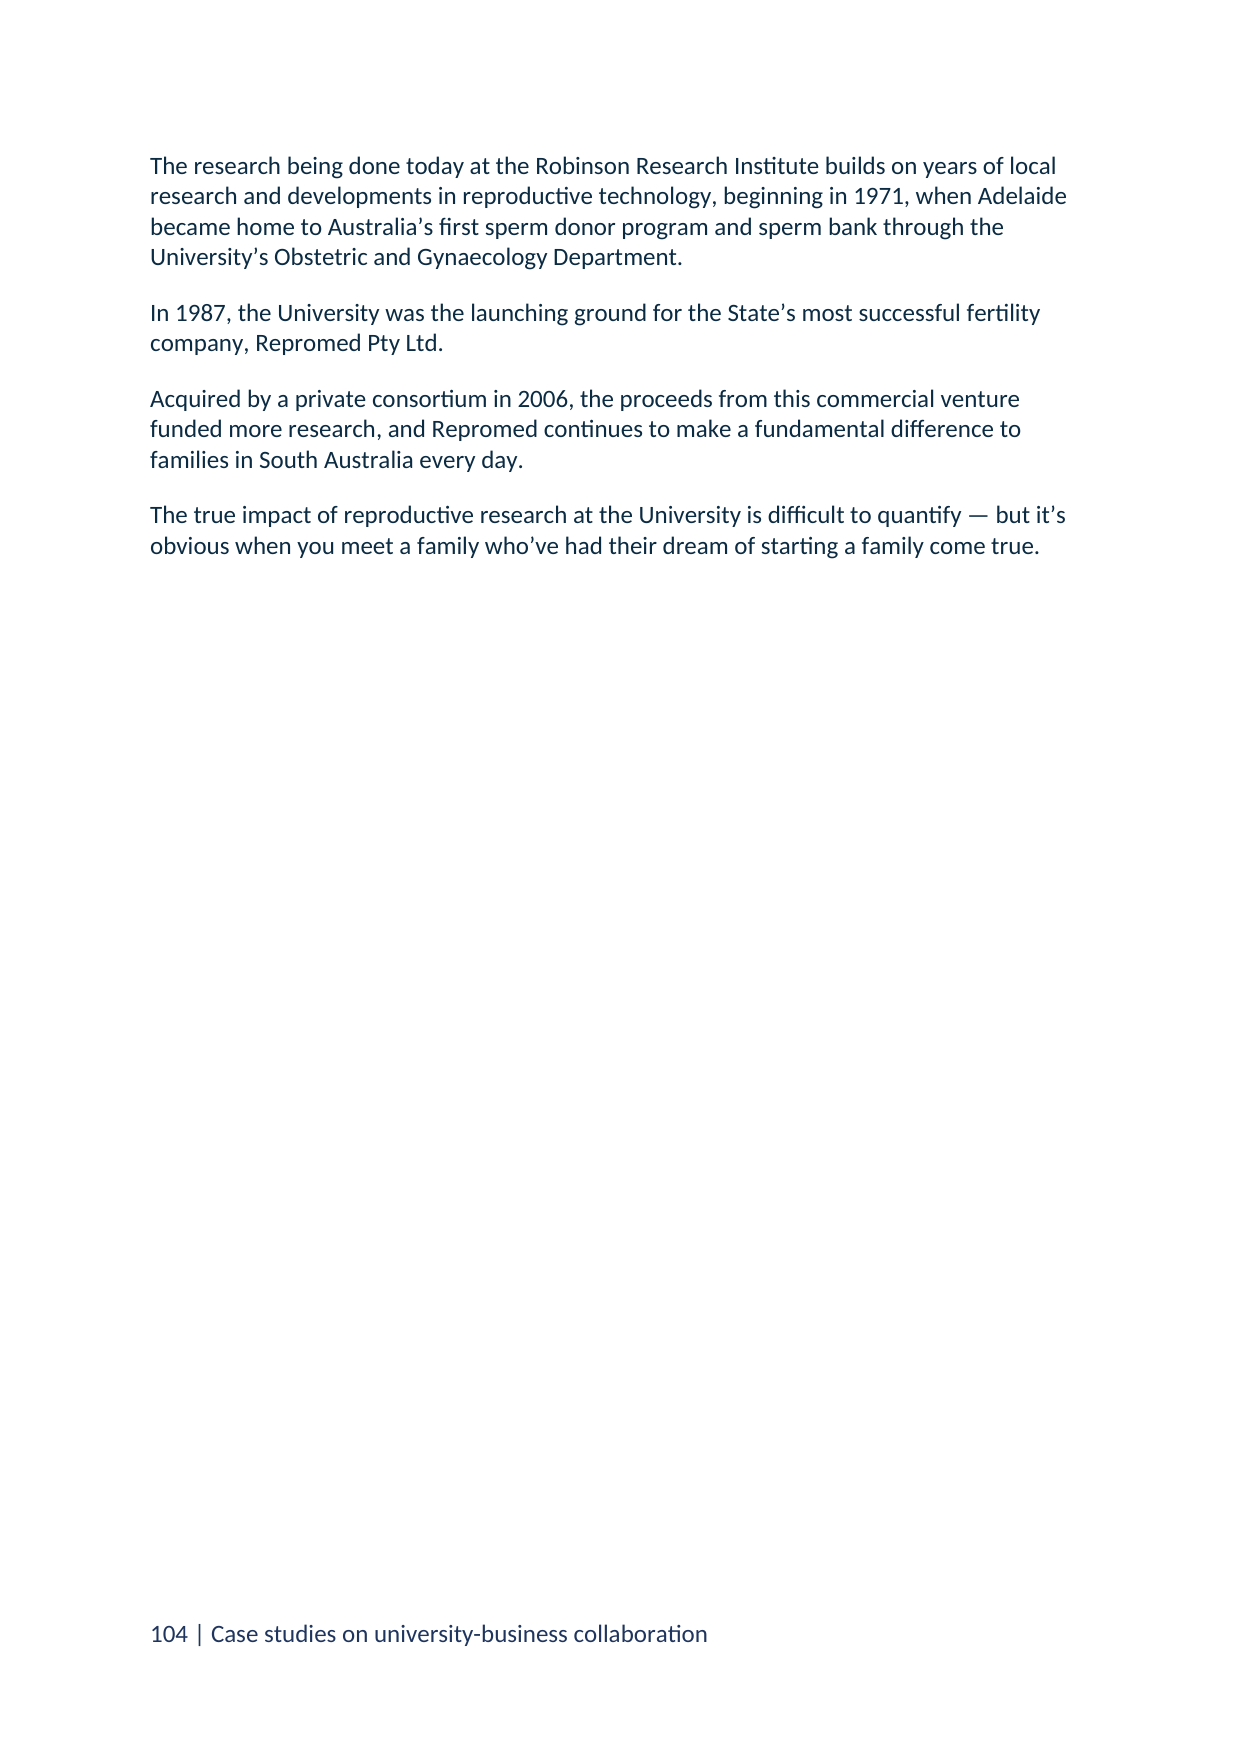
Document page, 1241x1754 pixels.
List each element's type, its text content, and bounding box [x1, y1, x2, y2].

text In 1987, the University was the launching ground for the State’s most successful fertility company, Repromed Pty Ltd. [150, 297, 1093, 358]
text The true impact of reproductive research at the University is difficult to quantify — but it’s obvious when you meet a family who’ve had their dream of starting a family come true. [150, 500, 1093, 561]
text The research being done today at the Robinson Research Institute builds on years of local research and developments in reproductive technology, beginning in 1971, when Adelaide became home to Australia’s first sperm donor program and sperm bank through the University’s Obstetric and Gynaecology Department. [150, 150, 1093, 272]
text Acquired by a private consortium in 2006, the proceeds from this commercial venture funded more research, and Repromed continues to make a fundamental difference to families in South Australia every day. [150, 383, 1093, 475]
